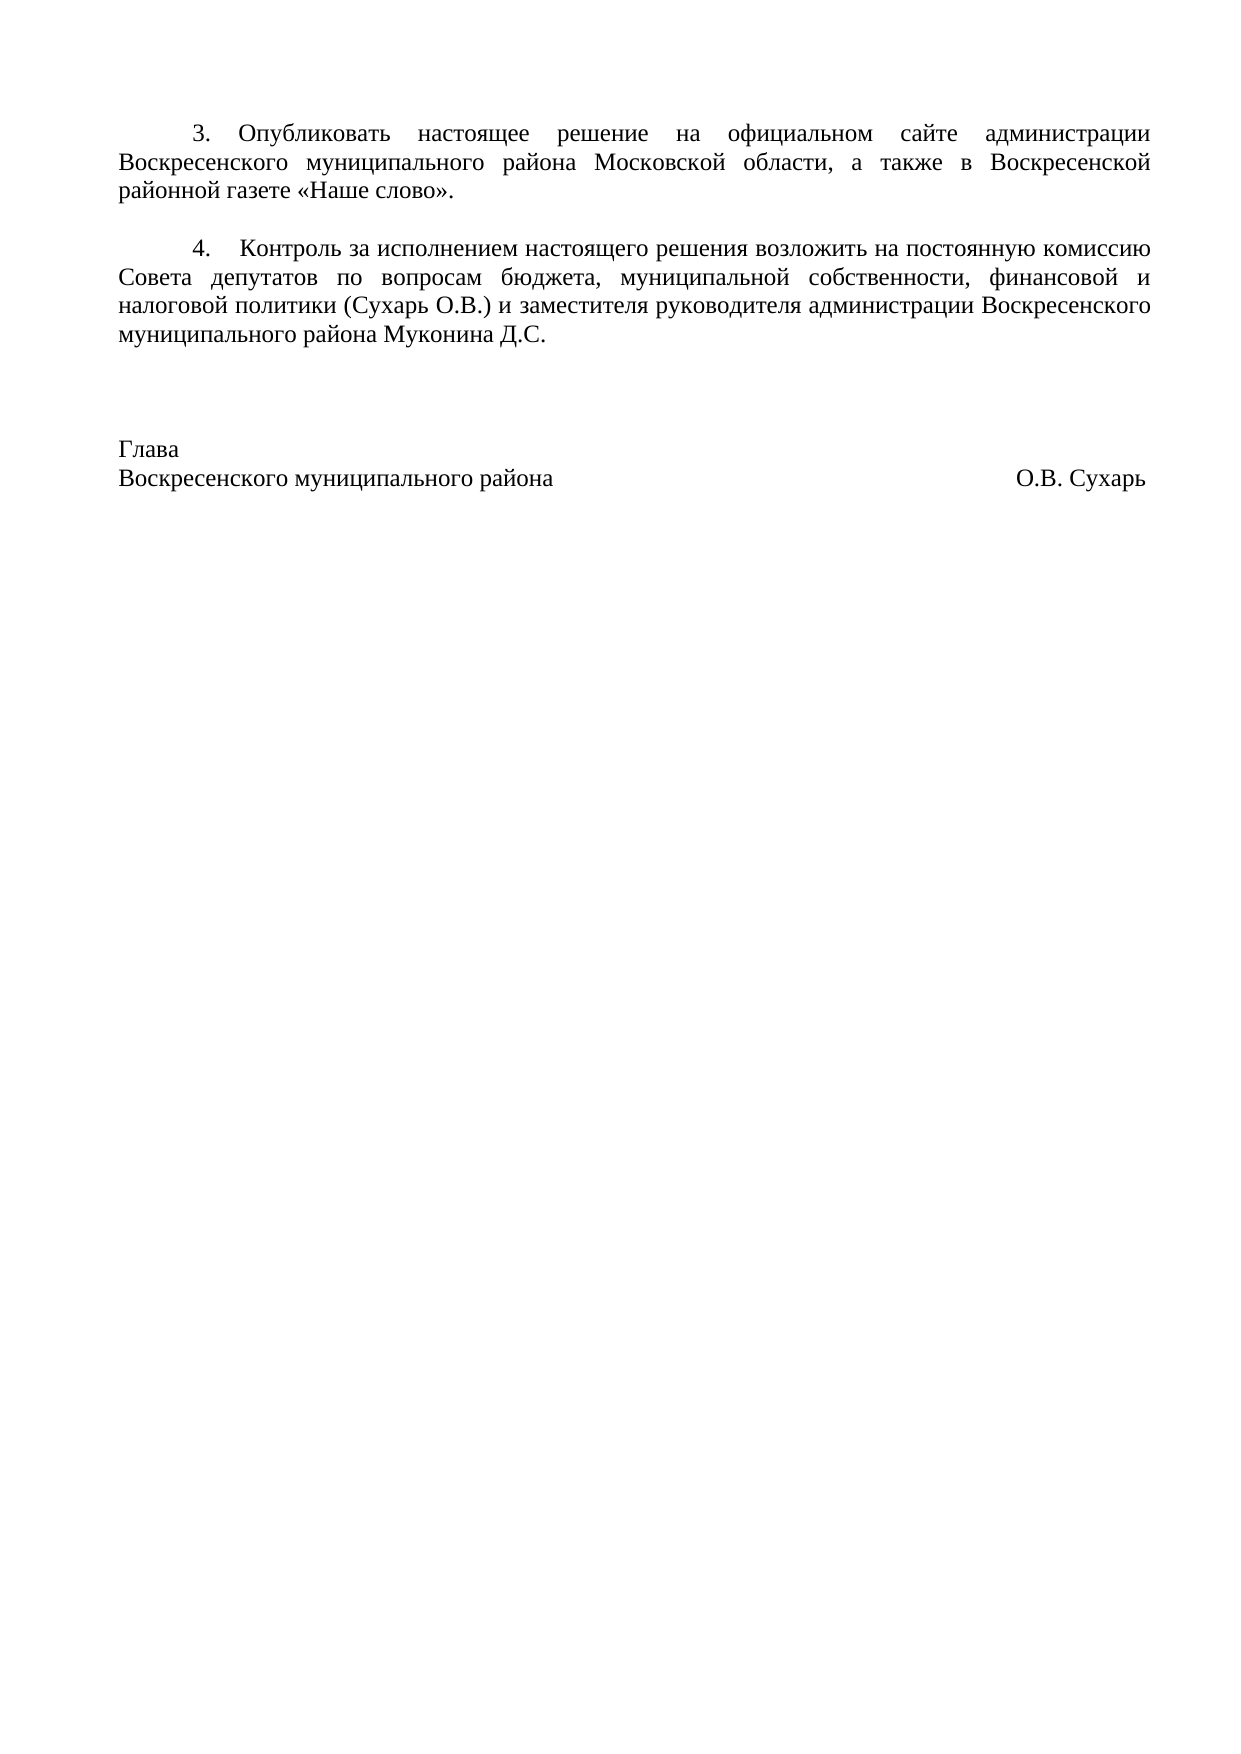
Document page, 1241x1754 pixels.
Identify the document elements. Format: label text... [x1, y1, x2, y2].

text 4. Контроль за исполнением настоящего решения возложить на постоянную комиссию Совета депутатов по вопросам бюджета, муниципальной собственности, финансовой и налоговой политики (Сухарь О.В.) и заместителя руководителя администрации Воскресенского муниципального района Муконина Д.С. [118, 233, 1152, 348]
text Глава [118, 434, 1152, 463]
text 3. Опубликовать настоящее решение на официальном сайте администрации Воскресенского муниципального района Московской области, а также в Воскресенской районной газете «Наше слово». [118, 118, 1152, 204]
text Воскресенского муниципального района О.В. Сухарь [118, 463, 1152, 492]
